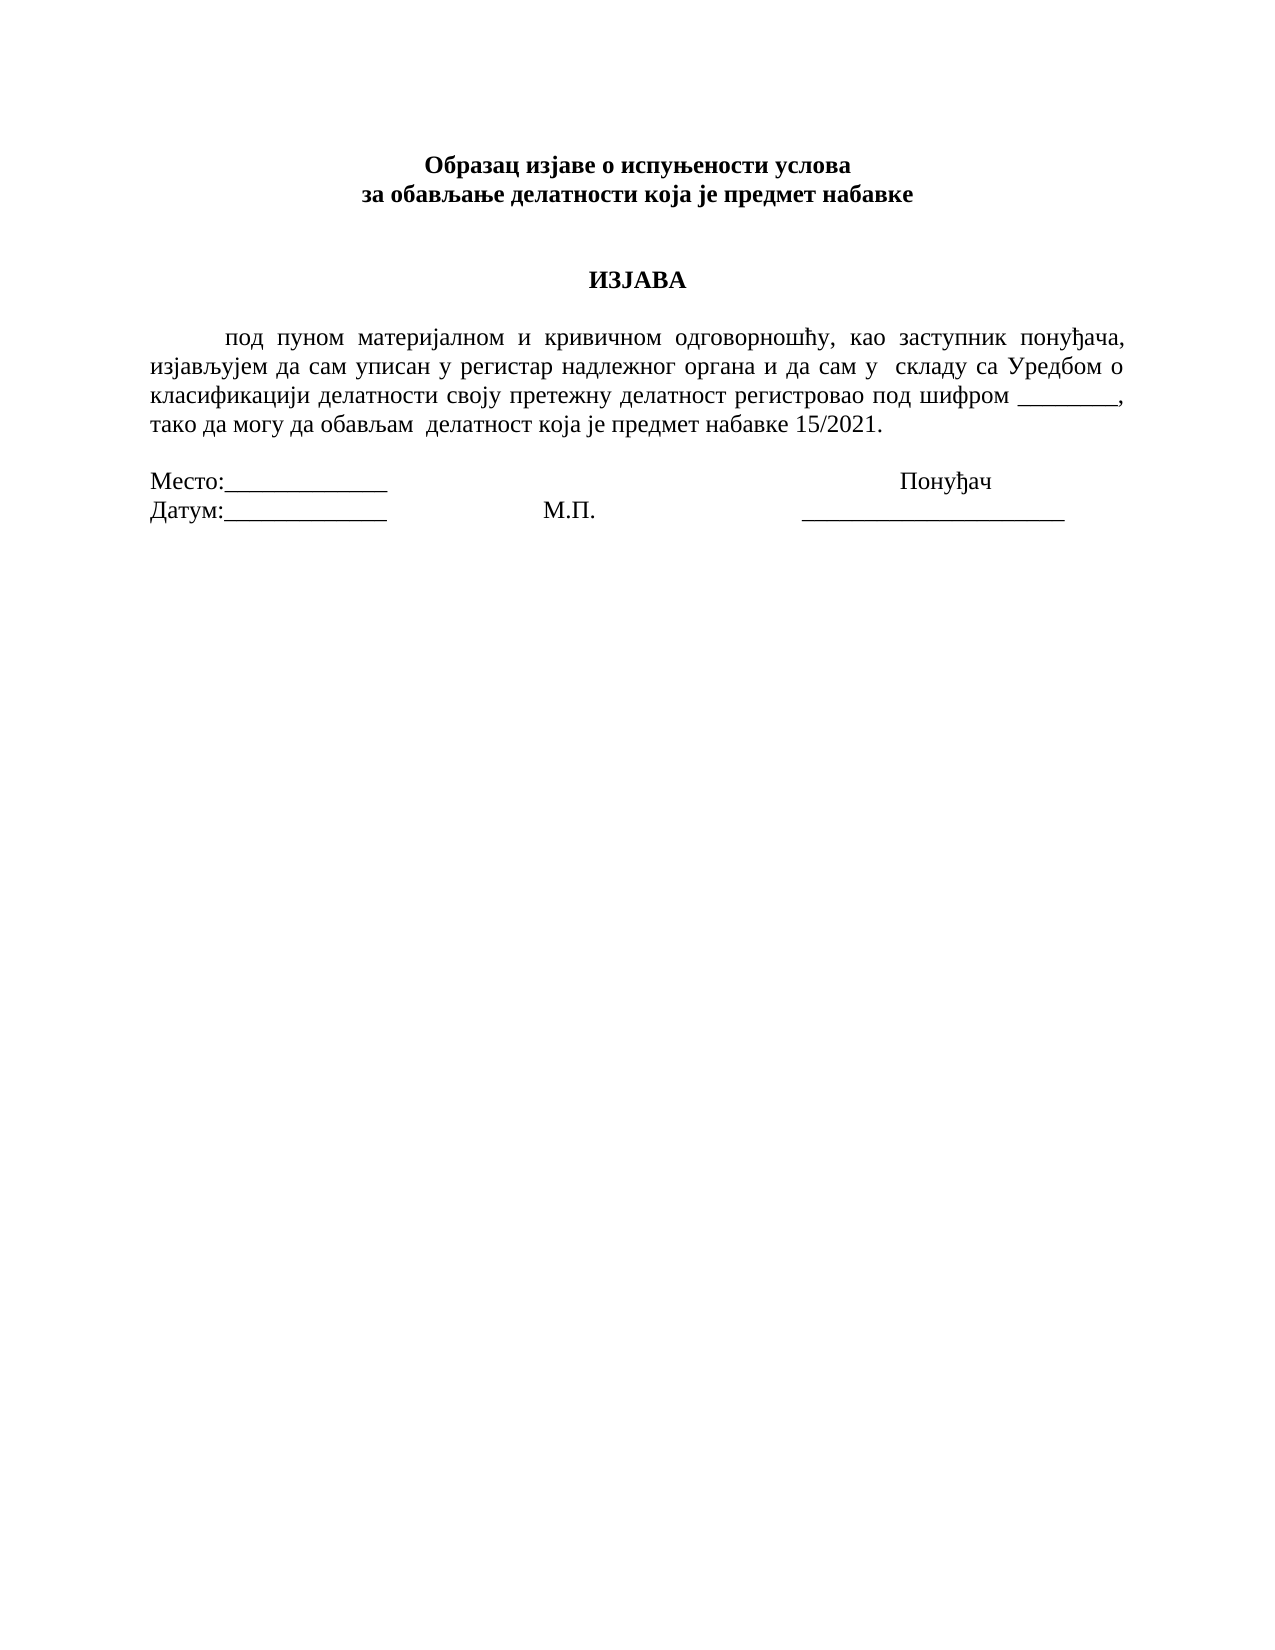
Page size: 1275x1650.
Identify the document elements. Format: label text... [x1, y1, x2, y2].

text Датум:_____________ М.П. _____________________ [150, 495, 1125, 524]
text Образац изјаве о испуњености услова [150, 150, 1125, 179]
text под пуном материјалном и кривичном одговорношћу, као заступник понуђача, изјављујем да сам уписан у регистар надлежног органа и да сам у складу са Уредбом о класификацији делатности своју претежну делатност регистровао под шифром ________, тако да могу да обављам делатност која је предмет набавке 15/2021. [150, 322, 1125, 437]
text Место:_____________ Понуђач [150, 466, 1125, 495]
text за обављање делатности која је предмет набавке [150, 179, 1125, 207]
text ИЗЈАВА [150, 265, 1125, 294]
